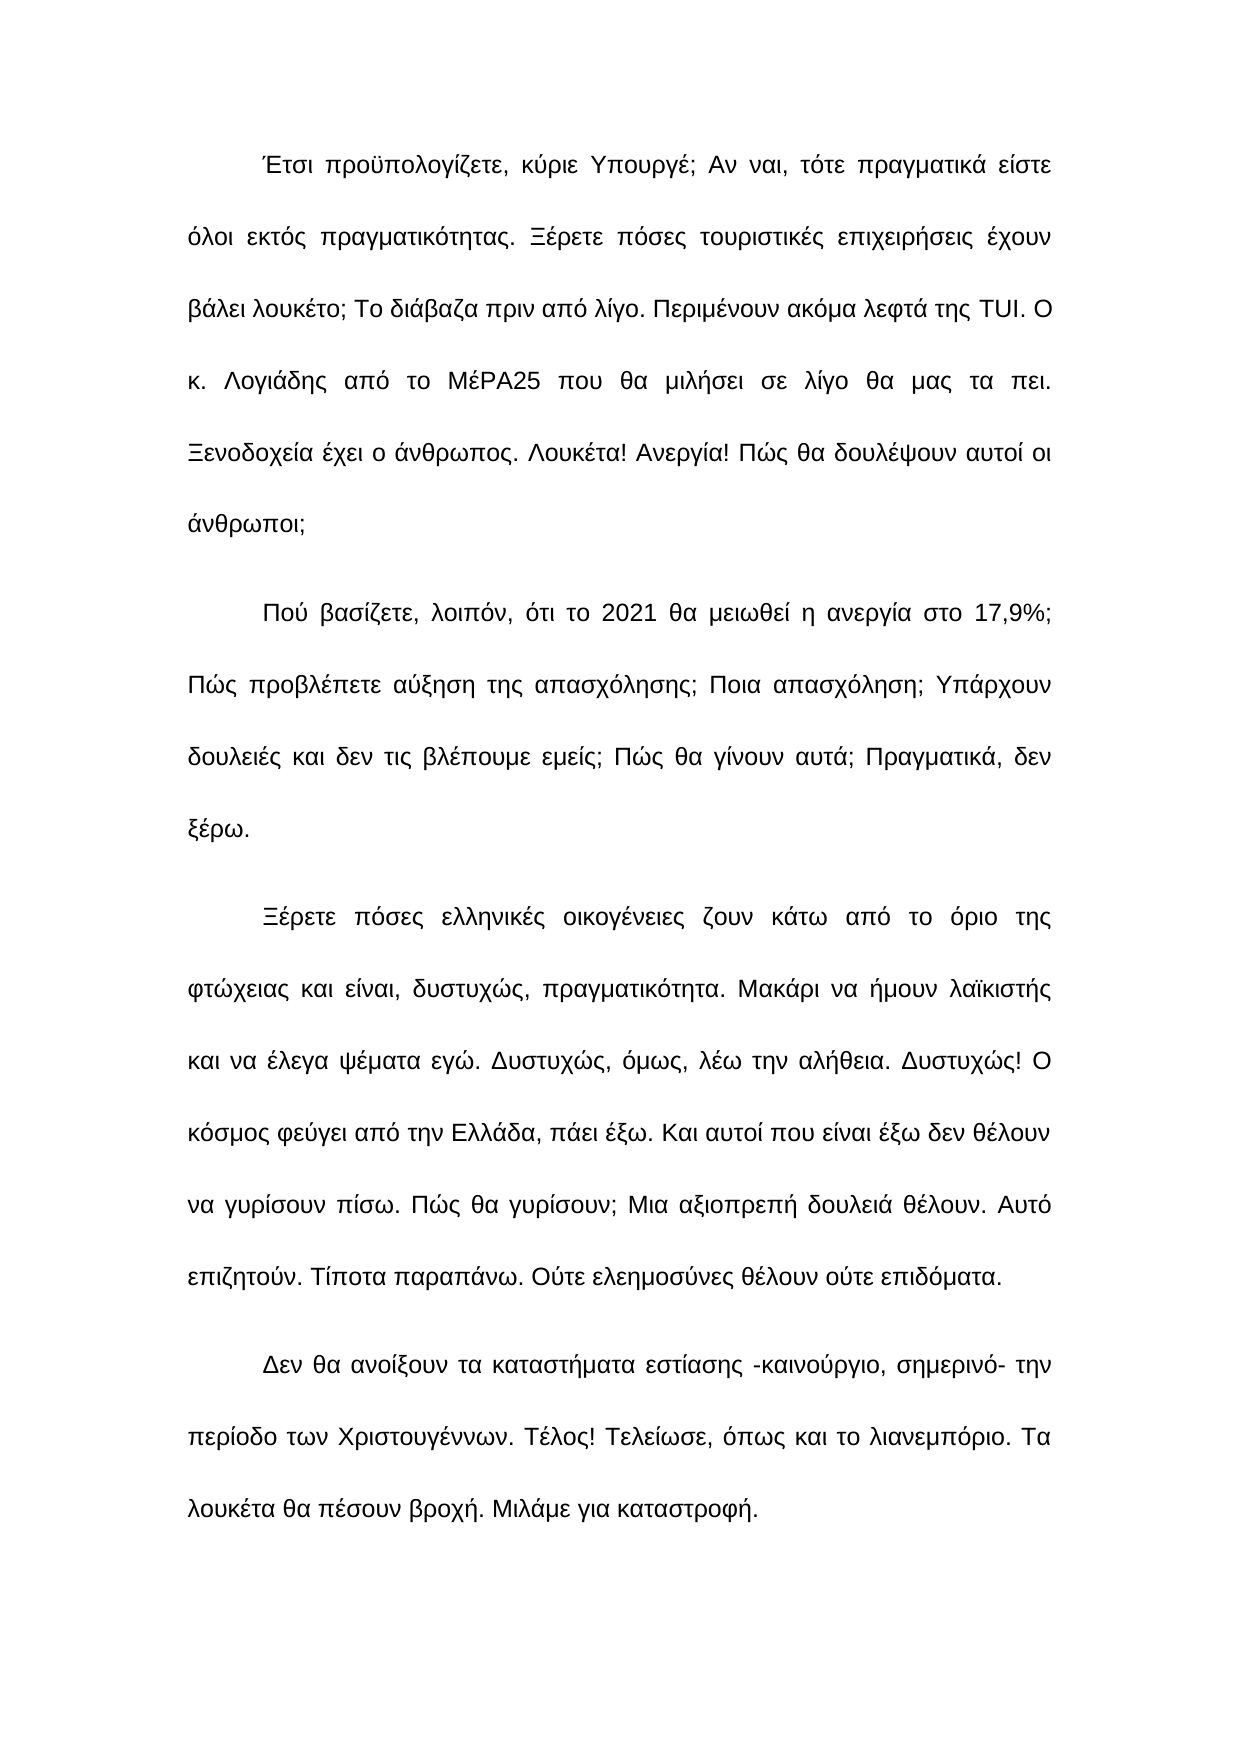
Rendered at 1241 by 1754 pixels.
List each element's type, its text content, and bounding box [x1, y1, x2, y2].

text Δεν θα ανοίξουν τα καταστήματα εστίασης -καινούργιο, σημερινό- την περίοδο των Χριστουγέννων. Τέλος! Τελείωσε, όπως και το λιανεμπόριο. Τα λουκέτα θα πέσουν βροχή. Μιλάμε για καταστροφή. [187, 1350, 1053, 1522]
text Έτσι προϋπολογίζετε, κύριε Υπουργέ; Αν ναι, τότε πραγματικά είστε όλοι εκτός πραγματικότητας. Ξέρετε πόσες τουριστικές επιχειρήσεις έχουν βάλει λουκέτο; Το διάβαζα πριν από λίγο. Περιμένουν ακόμα λεφτά της TUI. Ο κ. Λογιάδης από το ΜέΡΑ25 που θα μιλήσει σε λίγο θα μας τα πει. Ξενοδοχεία έχει ο άνθρωπος. Λουκέτα! Ανεργία! Πώς θα δουλέψουν αυτοί οι άνθρωποι; [187, 150, 1053, 538]
text Ξέρετε πόσες ελληνικές οικογένειες ζουν κάτω από το όριο της φτώχειας και είναι, δυστυχώς, πραγματικότητα. Μακάρι να ήμουν λαϊκιστής και να έλεγα ψέματα εγώ. Δυστυχώς, όμως, λέω την αλήθεια. Δυστυχώς! Ο κόσμος φεύγει από την Ελλάδα, πάει έξω. Και αυτοί που είναι έξω δεν θέλουν να γυρίσουν πίσω. Πώς θα γυρίσουν; Μια αξιοπρεπή δουλειά θέλουν. Αυτό επιζητούν. Τίποτα παραπάνω. Ούτε ελεημοσύνες θέλουν ούτε επιδόματα. [187, 902, 1053, 1290]
text Πού βασίζετε, λοιπόν, ότι το 2021 θα μειωθεί η ανεργία στο 17,9%; Πώς προβλέπετε αύξηση της απασχόλησης; Ποια απασχόληση; Υπάρχουν δουλειές και δεν τις βλέπουμε εμείς; Πώς θα γίνουν αυτά; Πραγματικά, δεν ξέρω. [187, 598, 1053, 842]
